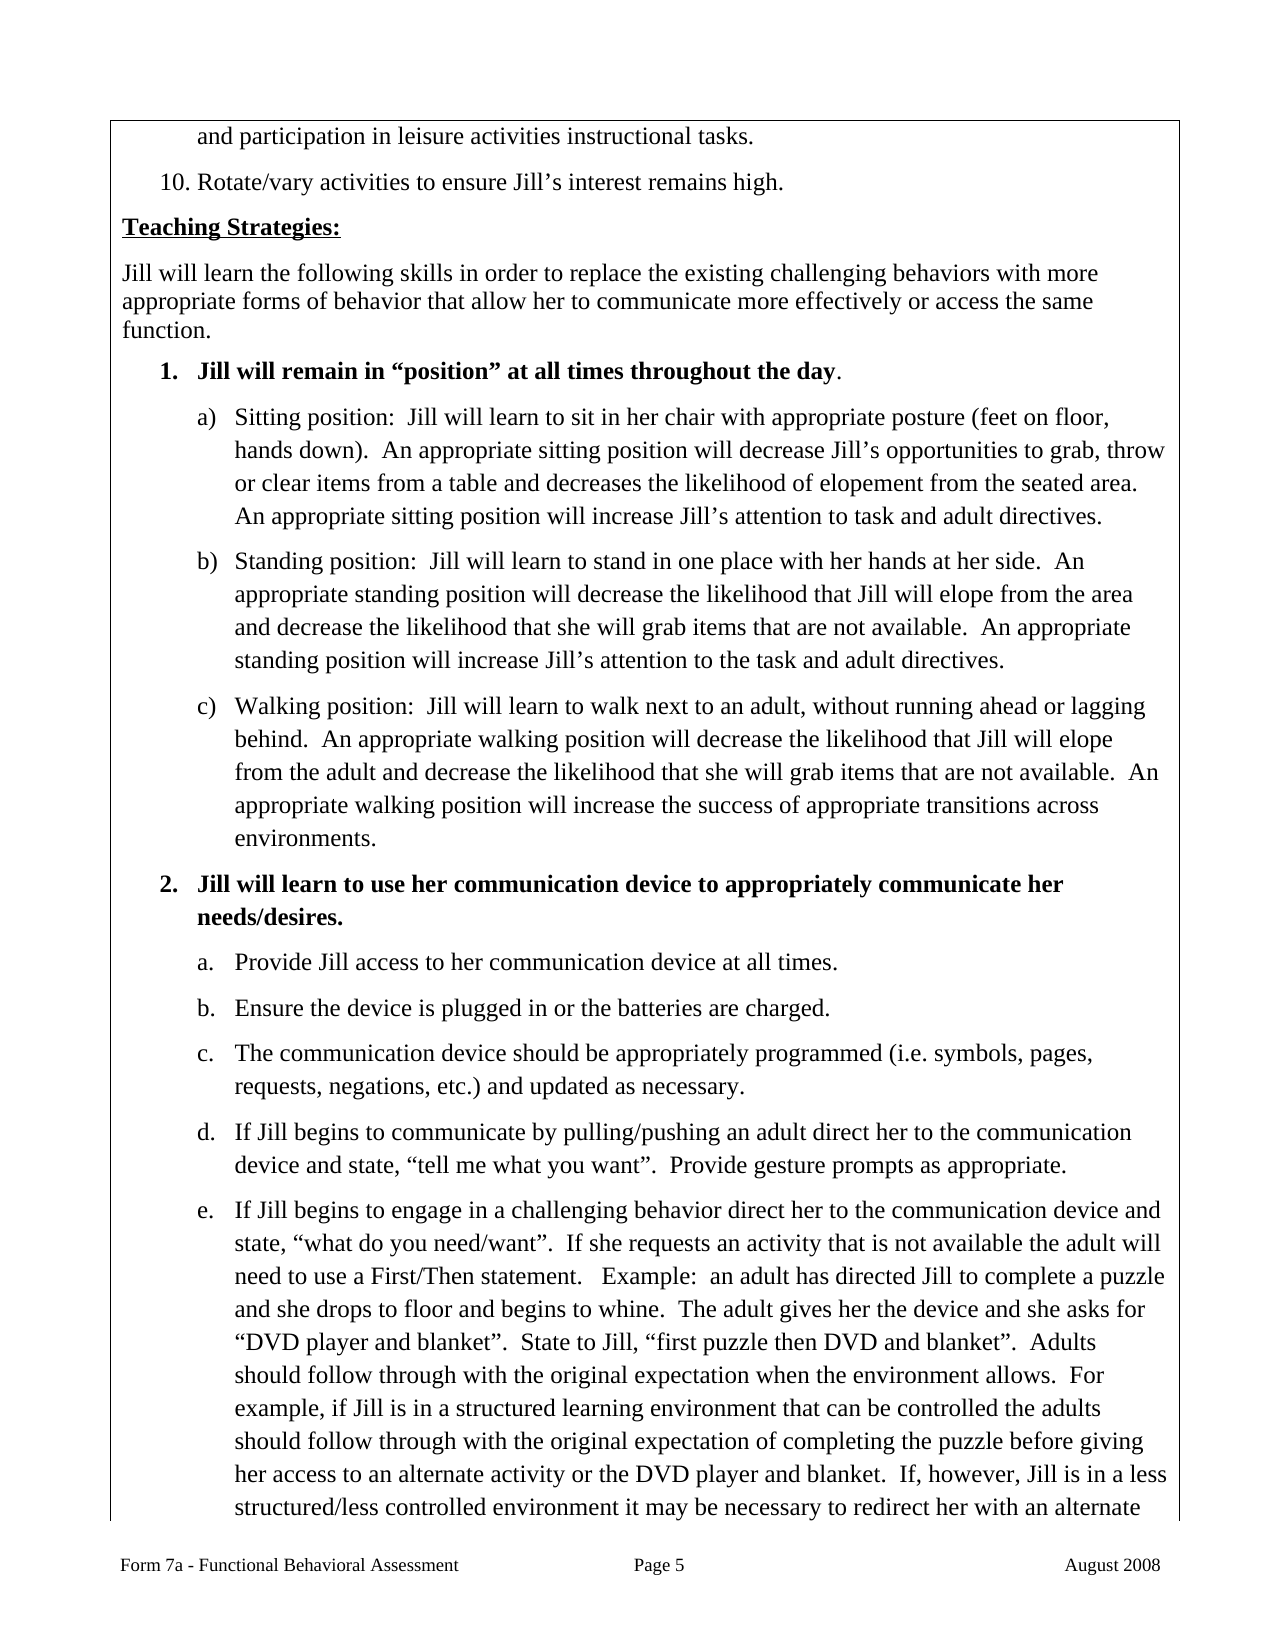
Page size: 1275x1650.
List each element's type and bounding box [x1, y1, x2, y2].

table_cell [111, 121, 1179, 1521]
